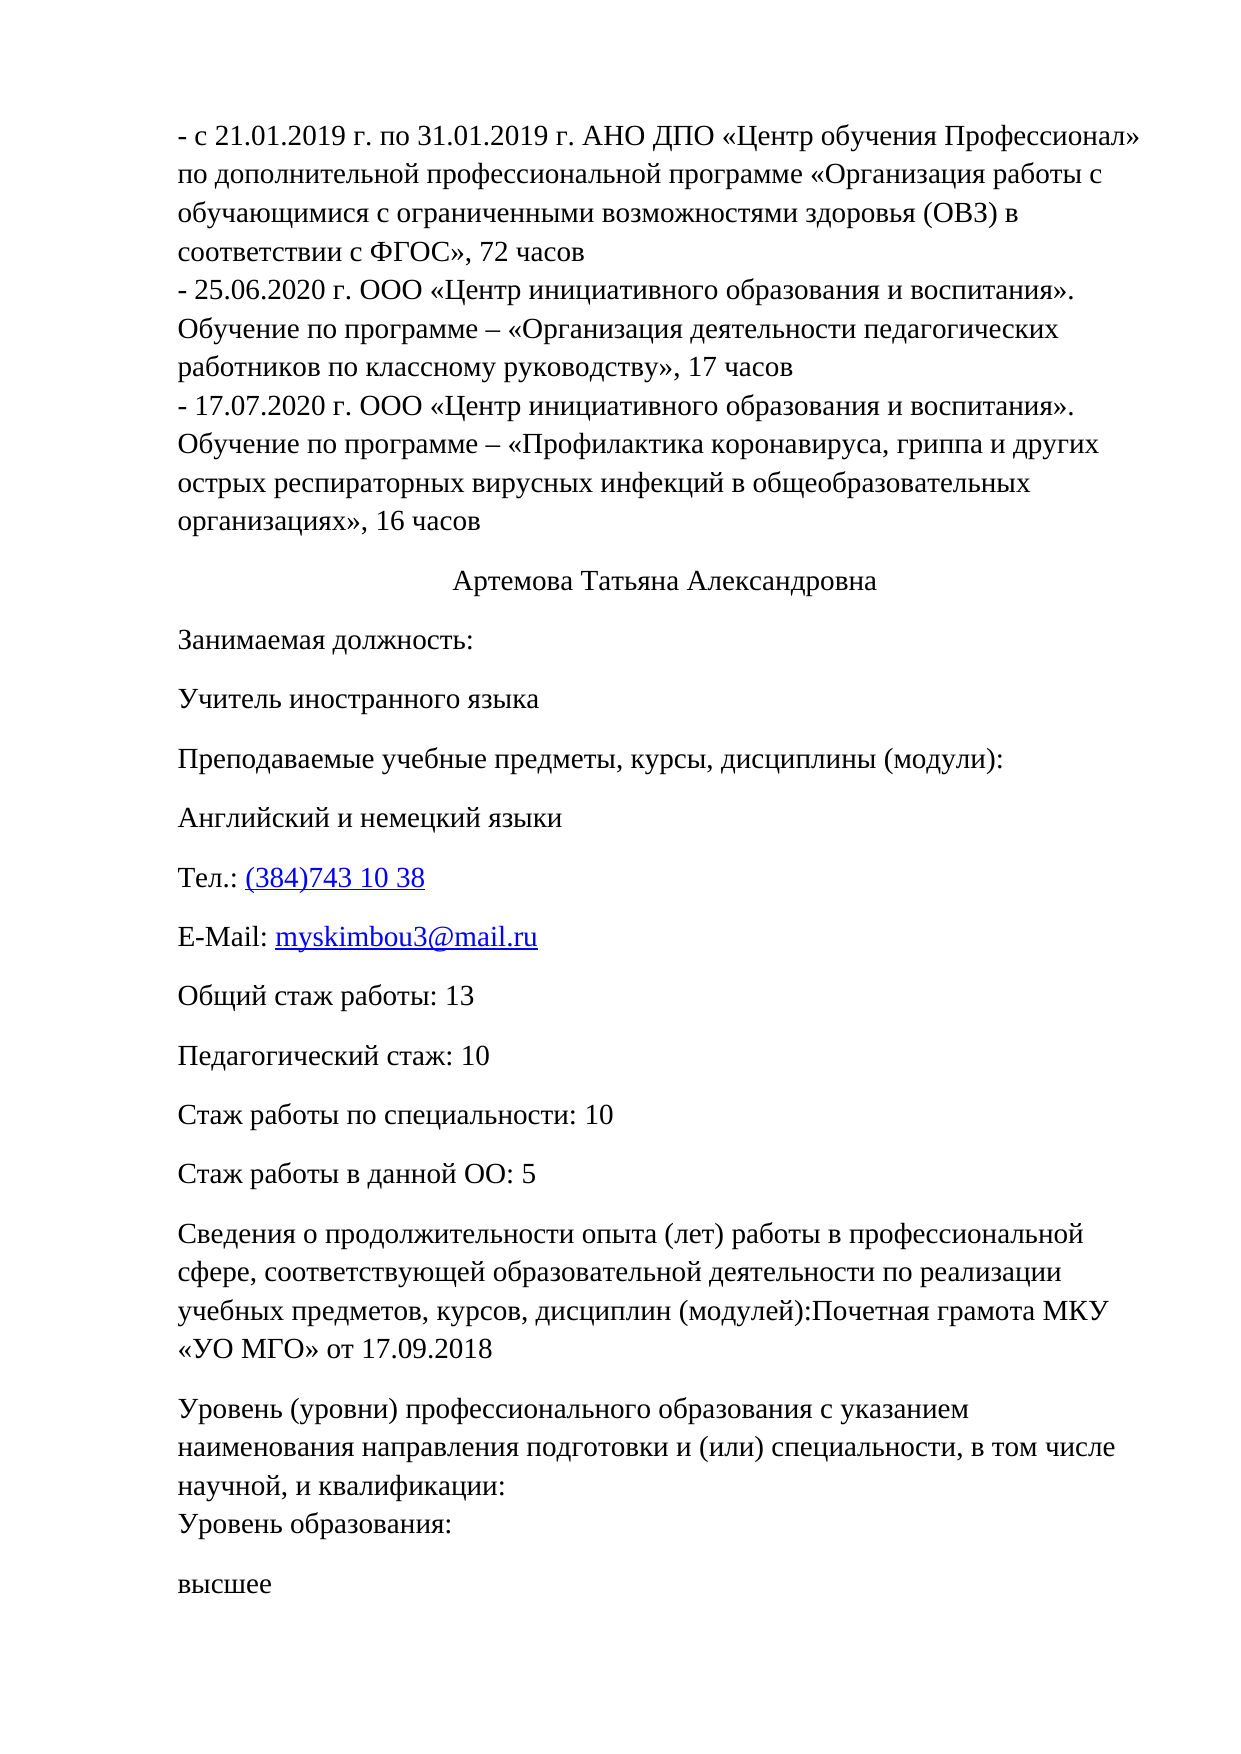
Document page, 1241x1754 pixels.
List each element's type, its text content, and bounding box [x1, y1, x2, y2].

text Артемова Татьяна Александровна [177, 563, 1152, 596]
text Стаж работы по специальности: 10 [177, 1097, 1152, 1131]
text высшее [177, 1566, 1152, 1599]
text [177, 118, 1152, 537]
text Преподаваемые учебные предметы, курсы, дисциплины (модули): [177, 741, 1152, 774]
text Общий стаж работы: 13 [177, 978, 1152, 1012]
text Занимаемая должность: [177, 622, 1152, 656]
text Учитель иностранного языка [177, 682, 1152, 715]
text Педагогический стаж: 10 [177, 1038, 1152, 1071]
text Стаж работы в данной ОО: 5 [177, 1157, 1152, 1190]
text Тел.: (384)743 10 38 [177, 860, 1152, 893]
text Сведения о продолжительности опыта (лет) работы в профессиональной сфере, соответствующей образовательной деятельности по реализации учебных предметов, курсов, дисциплин (модулей):Почетная грамота МКУ «УО МГО» от 17.09.2018 [177, 1216, 1152, 1365]
text E-Mail: myskimbou3@mail.ru [177, 919, 1152, 953]
text Уровень (уровни) профессионального образования с указанием наименования направления подготовки и (или) специальности, в том числе научной, и квалификации: Уровень образования: [177, 1391, 1152, 1540]
text Английский и немецкий языки [177, 800, 1152, 834]
